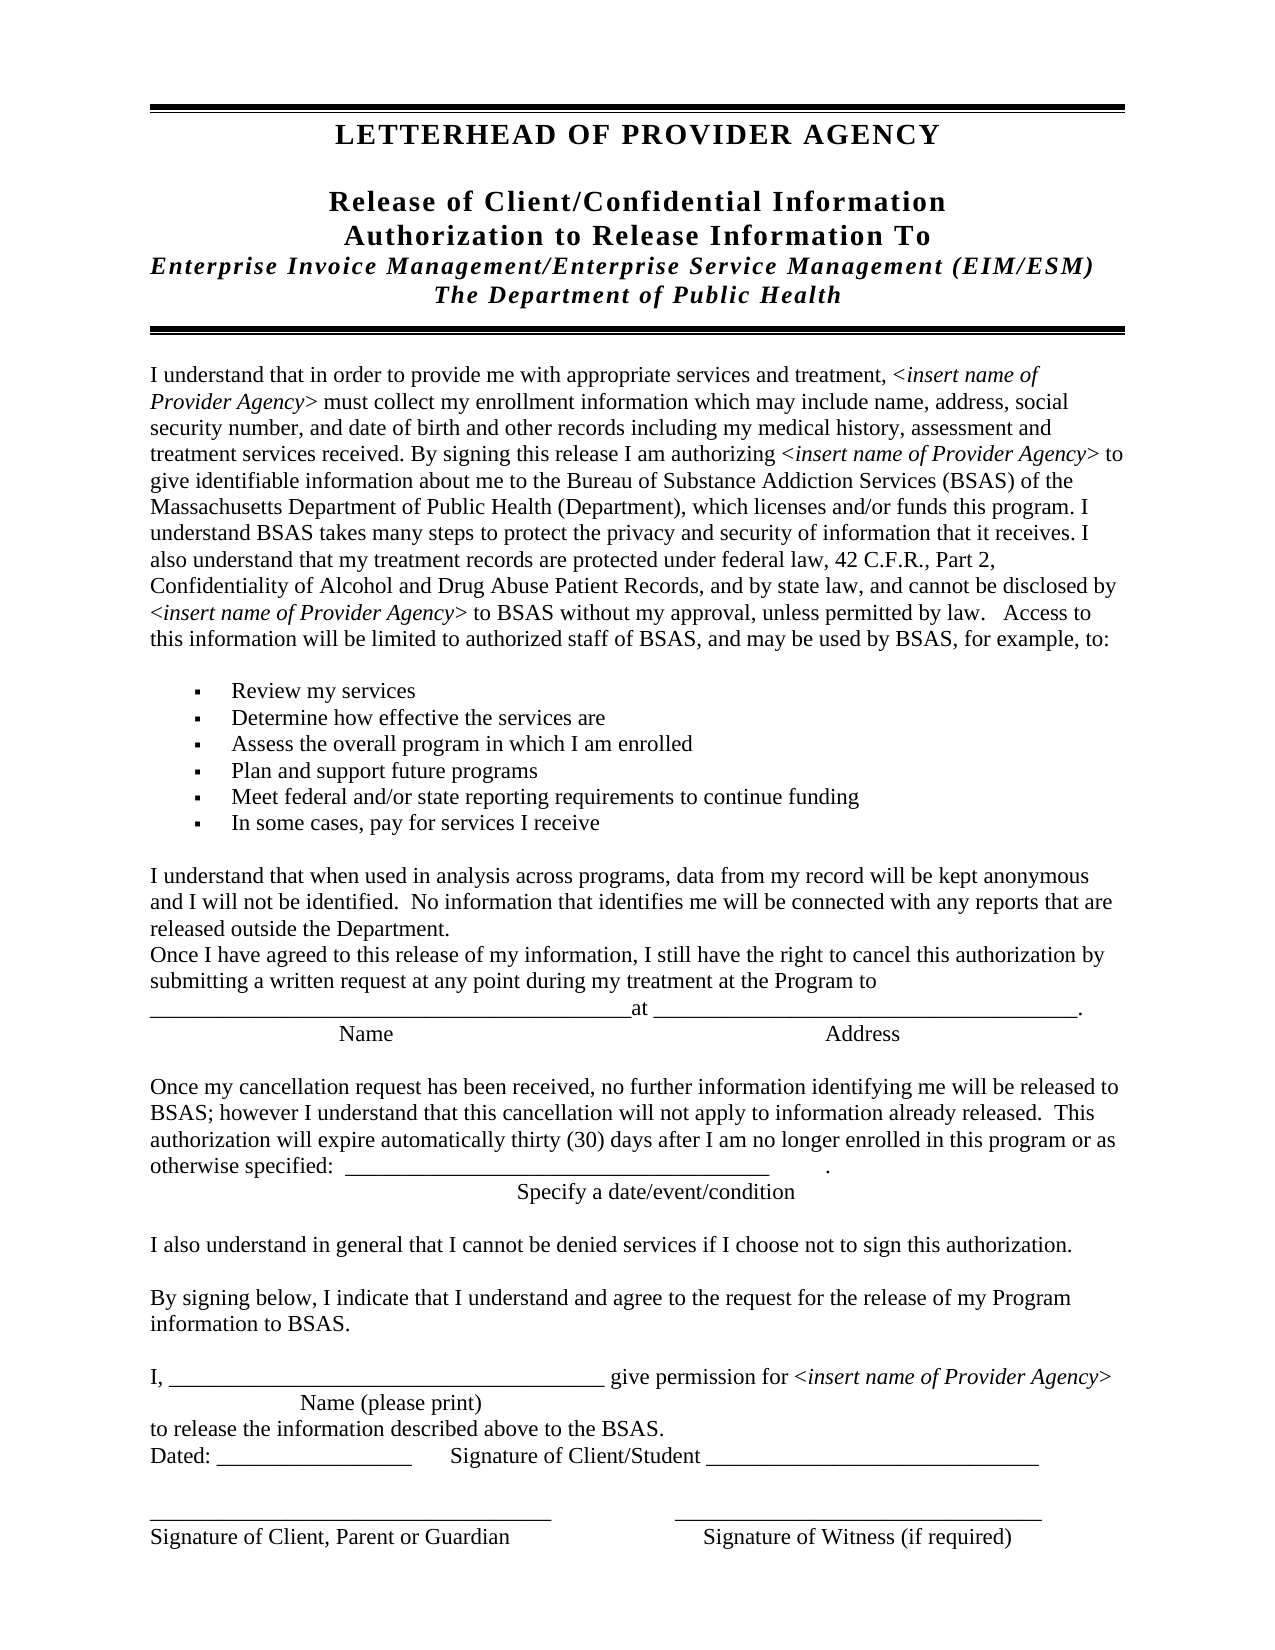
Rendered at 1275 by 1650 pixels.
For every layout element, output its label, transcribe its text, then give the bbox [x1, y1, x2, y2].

text LETTERHEAD OF PROVIDER AGENCY [150, 113, 1125, 151]
list Determine how effective the services are [194, 704, 1125, 730]
list Assess the overall program in which I am enrolled [194, 730, 1125, 757]
list Plan and support future programs [194, 757, 1125, 783]
list Review my services [194, 678, 1125, 704]
text Name Address [150, 1020, 1125, 1047]
text Name (please print) [150, 1389, 1125, 1416]
text Signature of Client, Parent or Guardian Signature of Witness (if required) [150, 1523, 1125, 1550]
text Once my cancellation request has been received, no further information identifying me will be released to BSAS; however I understand that this cancellation will not apply to information already released. This authorization will expire automatically thirty (30) days after I am no longer enrolled in this program or as otherwise specified: _____________________________________ . [150, 1073, 1125, 1178]
text Specify a date/event/condition [150, 1178, 1125, 1205]
text Dated: _________________ Signature of Client/Student _____________________________ [150, 1442, 1125, 1468]
text The Department of Public Health [150, 267, 1125, 326]
text I, ______________________________________ give permission for <insert name of Provider Agency> [150, 1363, 1125, 1389]
text I understand that when used in analysis across programs, data from my record will be kept anonymous and I will not be identified. No information that identifies me will be connected with any reports that are released outside the Department. [150, 862, 1125, 941]
text I also understand in general that I cannot be denied services if I choose not to sign this authorization. [150, 1231, 1125, 1257]
text Release of Client/Confidential Information [150, 184, 1125, 218]
list Meet federal and/or state reporting requirements to continue funding [194, 783, 1125, 809]
text Once I have agreed to this release of my information, I still have the right to cancel this authorization by submitting a written request at any point during my treatment at the Program to __________________________________________at _____________________________________. [150, 941, 1125, 1020]
text Authorization to Release Information To [150, 218, 1125, 251]
text to release the information described above to the BSAS. [150, 1416, 1125, 1442]
text I understand that in order to provide me with appropriate services and treatment, <insert name of Provider Agency> must collect my enrollment information which may include name, address, social security number, and date of birth and other records including my medical history, assessment and treatment services received. By signing this release I am authorizing <insert name of Provider Agency> to give identifiable information about me to the Bureau of Substance Addiction Services (BSAS) of the Massachusetts Department of Public Health (Department), which licenses and/or funds this program. I understand BSAS takes many steps to protect the privacy and security of information that it receives. I also understand that my treatment records are protected under federal law, 42 C.F.R., Part 2, Confidentiality of Alcohol and Drug Abuse Patient Records, and by state law, and cannot be disclosed by <insert name of Provider Agency> to BSAS without my approval, unless permitted by law. Access to this information will be limited to authorized staff of BSAS, and may be used by BSAS, for example, to: [150, 361, 1125, 651]
text By signing below, I indicate that I understand and agree to the request for the release of my Program information to BSAS. [150, 1284, 1125, 1336]
text ___________________________________ ________________________________ [150, 1497, 1125, 1523]
list In some cases, pay for services I receive [194, 809, 1125, 836]
text Invoice Management/Enterprise Service Management (EIM/ESM) [150, 251, 1125, 267]
